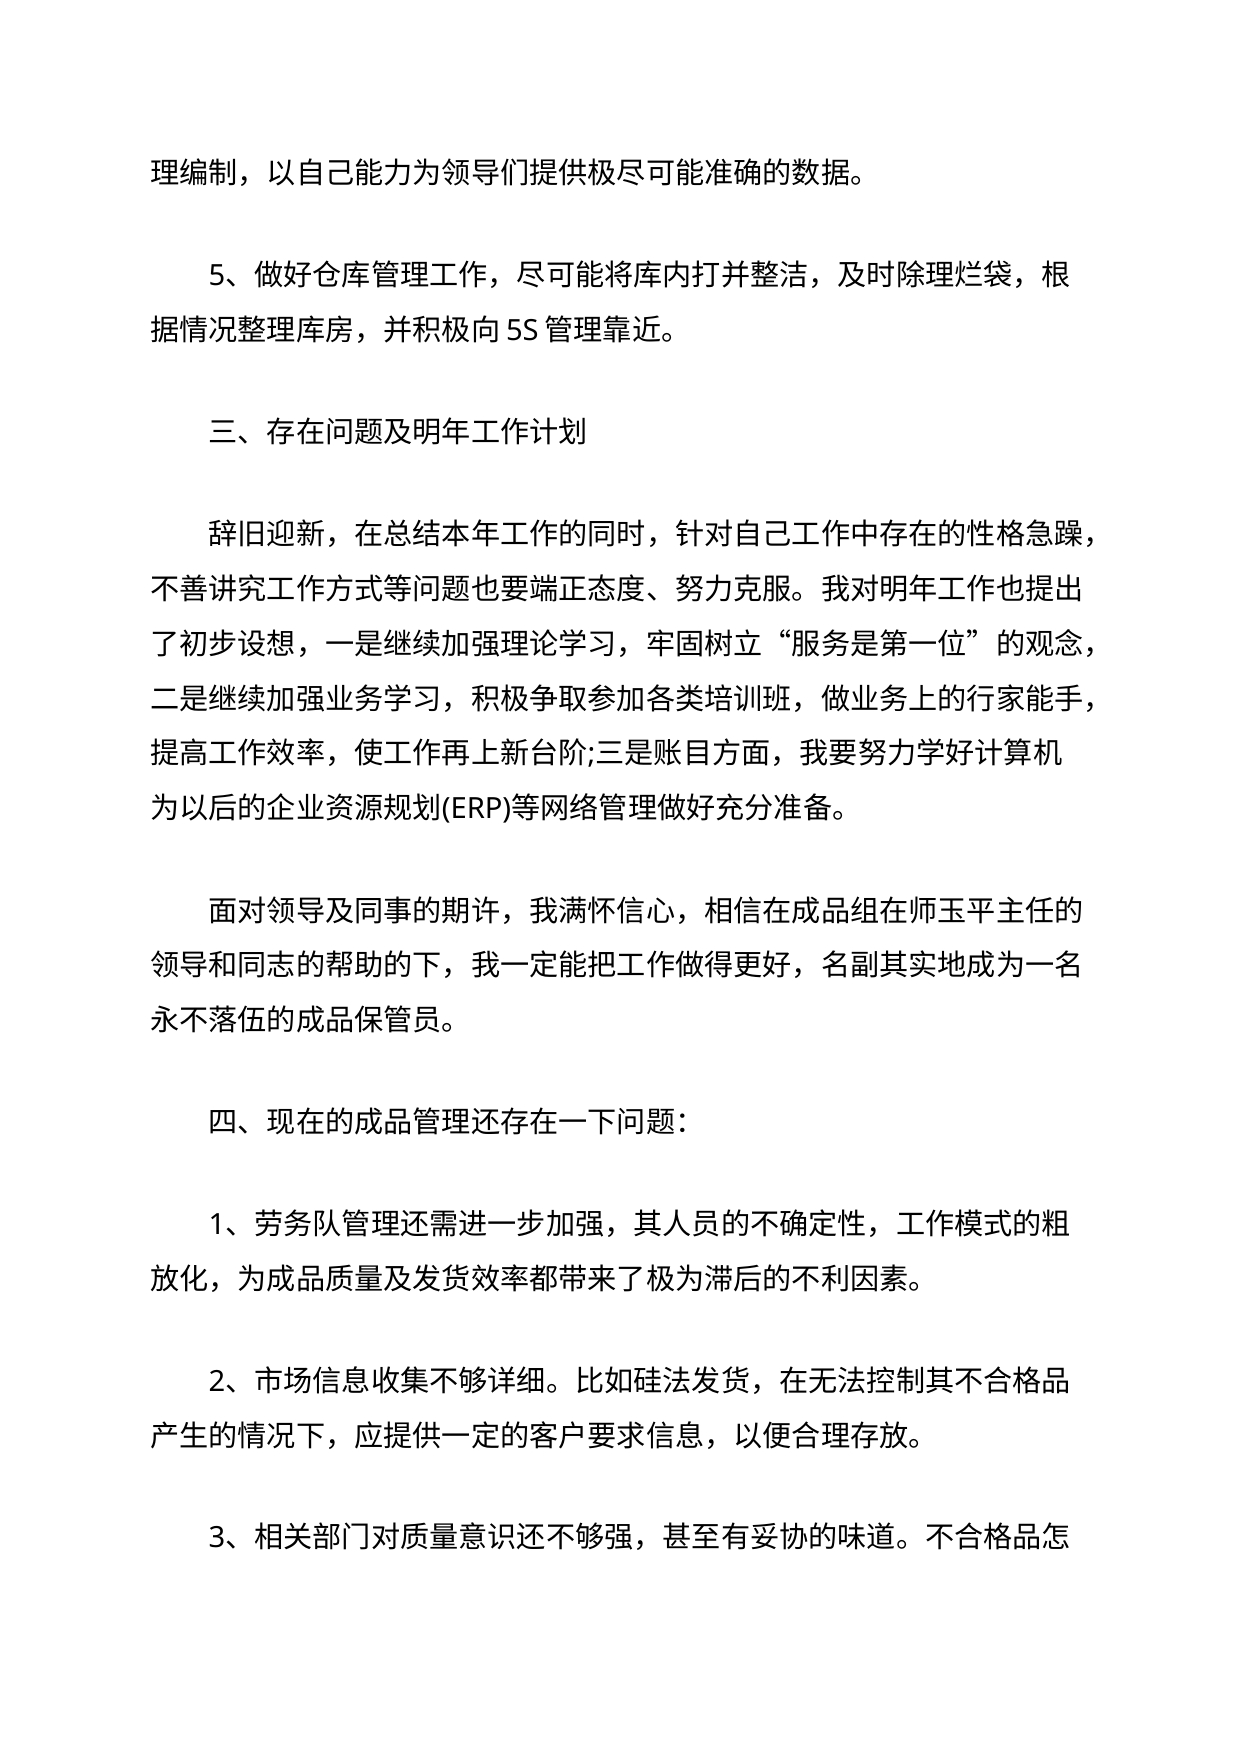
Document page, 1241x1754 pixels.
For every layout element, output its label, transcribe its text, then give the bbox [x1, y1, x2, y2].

text 5、做好仓库管理工作，尽可能将库内打并整洁，及时除理烂袋，根据情况整理库房，并积极向5S管理靠近。 [150, 252, 1090, 349]
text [150, 150, 1090, 192]
text 三、存在问题及明年工作计划 [150, 409, 1090, 451]
text 2、市场信息收集不够详细。比如硅法发货，在无法控制其不合格品产生的情况下，应提供一定的客户要求信息，以便合理存放。 [150, 1357, 1090, 1454]
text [150, 1514, 1090, 1556]
text 辞旧迎新，在总结本年工作的同时，针对自己工作中存在的性格急躁，不善讲究工作方式等问题也要端正态度、努力克服。我对明年工作也提出了初步设想，一是继续加强理论学习，牢固树立“服务是第一位”的观念，二是继续加强业务学习，积极争取参加各类培训班，做业务上的行家能手，提高工作效率，使工作再上新台阶;三是账目方面，我要努力学好计算机为以后的企业资源规划(ERP)等网络管理做好充分准备。 [150, 511, 1090, 827]
text 1、劳务队管理还需进一步加强，其人员的不确定性，工作模式的粗放化，为成品质量及发货效率都带来了极为滞后的不利因素。 [150, 1200, 1090, 1298]
text 四、现在的成品管理还存在一下问题： [150, 1099, 1090, 1141]
text 面对领导及同事的期许，我满怀信心，相信在成品组在师玉平主任的领导和同志的帮助的下，我一定能把工作做得更好，名副其实地成为一名永不落伍的成品保管员。 [150, 887, 1090, 1039]
